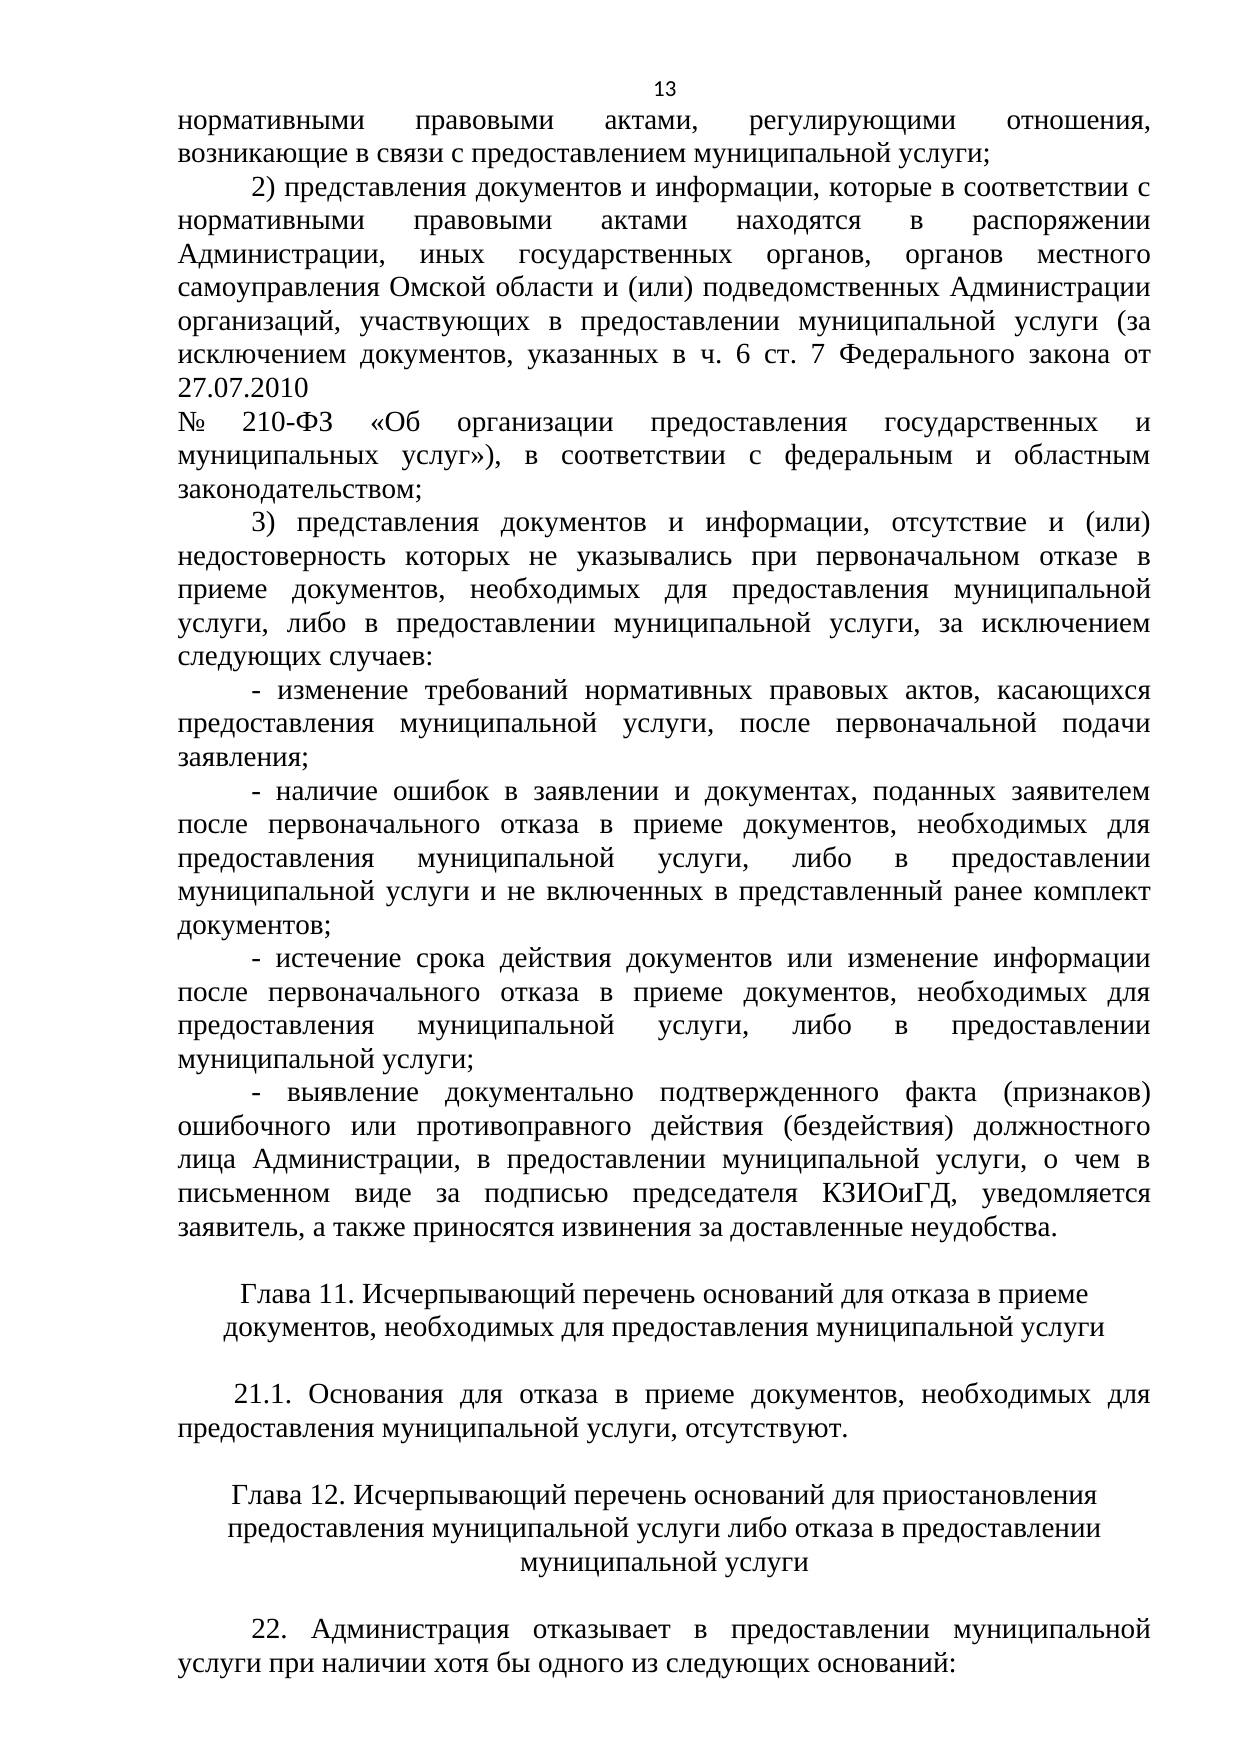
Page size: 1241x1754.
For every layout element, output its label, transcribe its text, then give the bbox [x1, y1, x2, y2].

text Глава 12. Исчерпывающий перечень оснований для приостановления предоставления муниципальной услуги либо отказа в предоставлении муниципальной услуги [177, 1477, 1152, 1578]
text - выявление документально подтвержденного факта (признаков) ошибочного или противоправного действия (бездействия) должностного лица Администрации, в предоставлении муниципальной услуги, о чем в письменном виде за подписью председателя КЗИОиГД, уведомляется заявитель, а также приносятся извинения за доставленные неудобства. [177, 1074, 1152, 1242]
text 21.1. Основания для отказа в приеме документов, необходимых для предоставления муниципальной услуги, отсутствуют. [177, 1376, 1152, 1443]
text 3) представления документов и информации, отсутствие и (или) недостоверность которых не указывались при первоначальном отказе в приеме документов, необходимых для предоставления муниципальной услуги, либо в предоставлении муниципальной услуги, за исключением следующих случаев: [177, 504, 1152, 672]
text 22. Администрация отказывает в предоставлении муниципальной услуги при наличии хотя бы одного из следующих оснований: [177, 1611, 1152, 1678]
text 2) представления документов и информации, которые в соответствии с нормативными правовыми актами находятся в распоряжении Администрации, иных государственных органов, органов местного самоуправления Омской области и (или) подведомственных Администрации организаций, участвующих в предоставлении муниципальной услуги (за исключением документов, указанных в ч. 6 ст. 7 Федерального закона от 27.07.2010 № 210-ФЗ «Об организации предоставления государственных и муниципальных услуг»), в соответствии с федеральным и областным законодательством; [177, 169, 1152, 504]
text Глава 11. Исчерпывающий перечень оснований для отказа в приеме документов, необходимых для предоставления муниципальной услуги [177, 1276, 1152, 1343]
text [177, 102, 1152, 169]
text - изменение требований нормативных правовых актов, касающихся предоставления муниципальной услуги, после первоначальной подачи заявления; [177, 672, 1152, 773]
text - истечение срока действия документов или изменение информации после первоначального отказа в приеме документов, необходимых для предоставления муниципальной услуги, либо в предоставлении муниципальной услуги; [177, 940, 1152, 1074]
text - наличие ошибок в заявлении и документах, поданных заявителем после первоначального отказа в приеме документов, необходимых для предоставления муниципальной услуги, либо в предоставлении муниципальной услуги и не включенных в представленный ранее комплект документов; [177, 773, 1152, 940]
